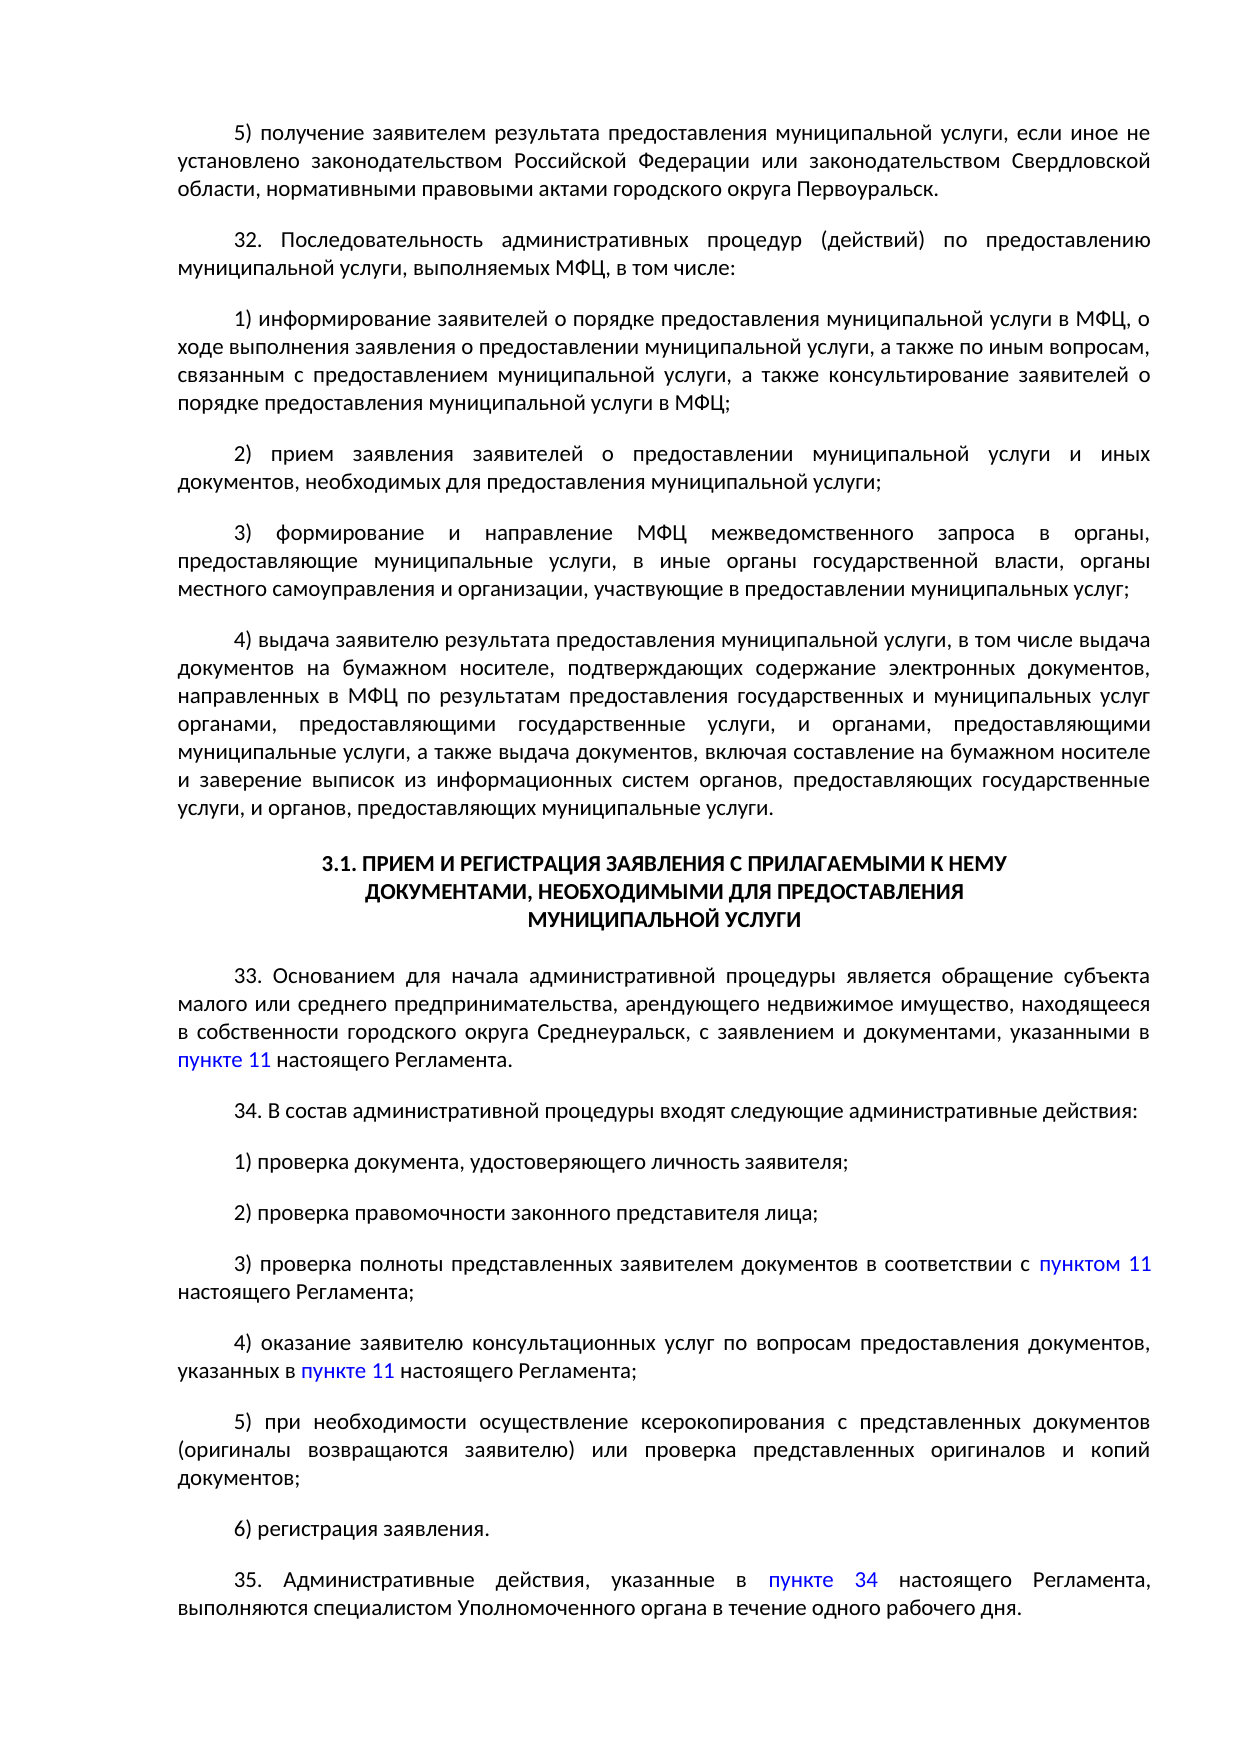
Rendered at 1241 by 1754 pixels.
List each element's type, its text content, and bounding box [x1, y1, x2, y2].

text 2) прием заявления заявителей о предоставлении муниципальной услуги и иных документов, необходимых для предоставления муниципальной услуги; [177, 439, 1152, 495]
text 1) информирование заявителей о порядке предоставления муниципальной услуги в МФЦ, о ходе выполнения заявления о предоставлении муниципальной услуги, а также по иным вопросам, связанным с предоставлением муниципальной услуги, а также консультирование заявителей о порядке предоставления муниципальной услуги в МФЦ; [177, 304, 1152, 416]
text 33. Основанием для начала административной процедуры является обращение субъекта малого или среднего предпринимательства, арендующего недвижимое имущество, находящееся в собственности городского округа Среднеуральск, с заявлением и документами, указанными в пункте 11 настоящего Регламента. [177, 961, 1152, 1073]
title ДОКУМЕНТАМИ, НЕОБХОДИМЫМИ ДЛЯ ПРЕДОСТАВЛЕНИЯ [177, 877, 1152, 905]
text 2) проверка правомочности законного представителя лица; [177, 1198, 1152, 1226]
text 35. Административные действия, указанные в пункте 34 настоящего Регламента, выполняются специалистом Уполномоченного органа в течение одного рабочего дня. [177, 1565, 1152, 1621]
text 6) регистрация заявления. [177, 1514, 1152, 1542]
text 5) при необходимости осуществление ксерокопирования с представленных документов (оригиналы возвращаются заявителю) или проверка представленных оригиналов и копий документов; [177, 1407, 1152, 1491]
text 4) выдача заявителю результата предоставления муниципальной услуги, в том числе выдача документов на бумажном носителе, подтверждающих содержание электронных документов, направленных в МФЦ по результатам предоставления государственных и муниципальных услуг органами, предоставляющими государственные услуги, и органами, предоставляющими муниципальные услуги, а также выдача документов, включая составление на бумажном носителе и заверение выписок из информационных систем органов, предоставляющих государственные услуги, и органов, предоставляющих муниципальные услуги. [177, 625, 1152, 821]
text 32. Последовательность административных процедур (действий) по предоставлению муниципальной услуги, выполняемых МФЦ, в том числе: [177, 225, 1152, 281]
text 5) получение заявителем результата предоставления муниципальной услуги, если иное не установлено законодательством Российской Федерации или законодательством Свердловской области, нормативными правовыми актами городского округа Первоуральск. [177, 118, 1152, 202]
text 3) формирование и направление МФЦ межведомственного запроса в органы, предоставляющие муниципальные услуги, в иные органы государственной власти, органы местного самоуправления и организации, участвующие в предоставлении муниципальных услуг; [177, 518, 1152, 602]
title МУНИЦИПАЛЬНОЙ УСЛУГИ [177, 905, 1152, 933]
title 3.1. ПРИЕМ И РЕГИСТРАЦИЯ ЗАЯВЛЕНИЯ С ПРИЛАГАЕМЫМИ К НЕМУ [177, 849, 1152, 877]
text 3) проверка полноты представленных заявителем документов в соответствии с пунктом 11 настоящего Регламента; [177, 1249, 1152, 1305]
text 4) оказание заявителю консультационных услуг по вопросам предоставления документов, указанных в пункте 11 настоящего Регламента; [177, 1328, 1152, 1384]
text 34. В состав административной процедуры входят следующие административные действия: [177, 1096, 1152, 1124]
text 1) проверка документа, удостоверяющего личность заявителя; [177, 1147, 1152, 1175]
